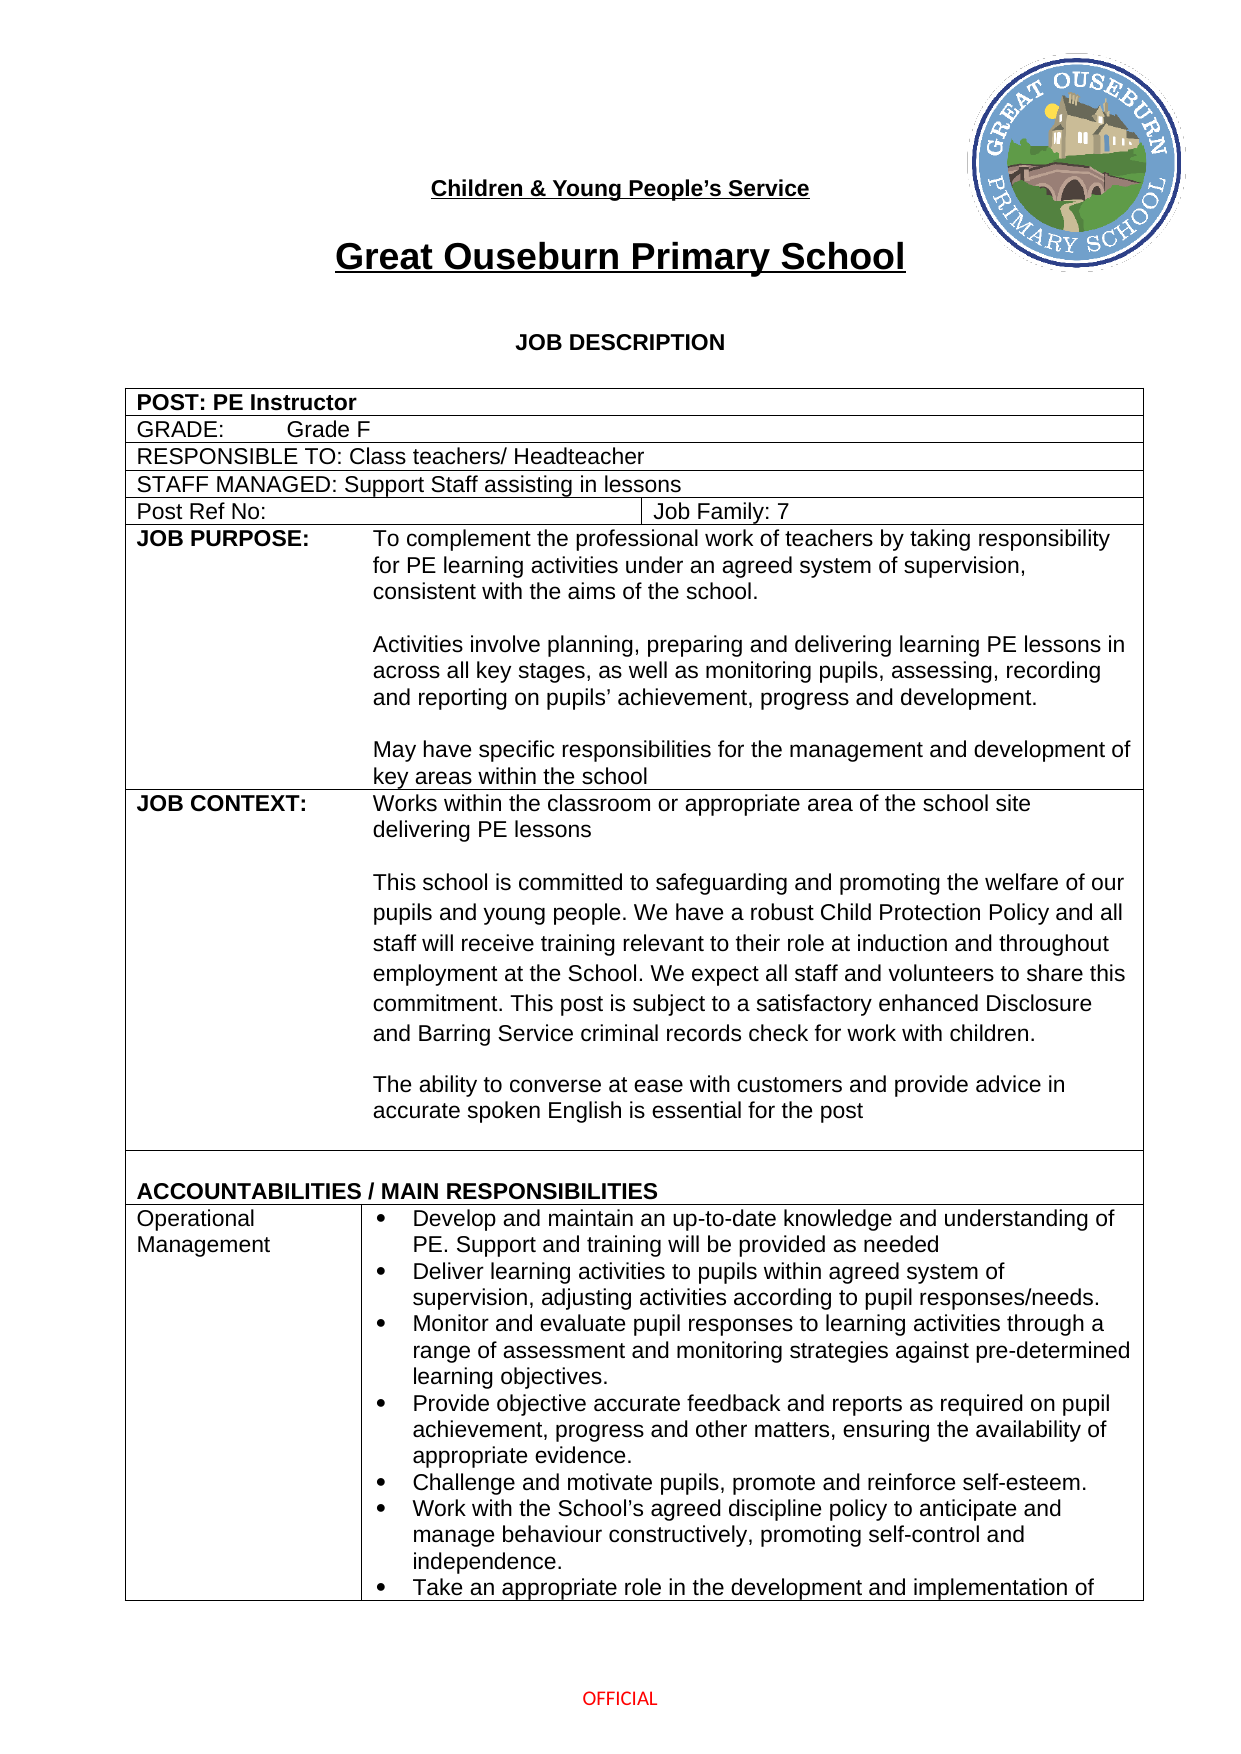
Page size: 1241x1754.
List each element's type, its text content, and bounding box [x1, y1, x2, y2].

subtitle DESCRIPTION [187, 328, 1053, 355]
table_cell [1011, 443, 1143, 469]
table_cell Job Family: 7 [642, 498, 1011, 524]
table_cell Works within the classroom or appropriate area of the school site delivering PE lessons This school is committed to safeguarding and promoting the welfare of our pupils and young people. We have a robust Child Protection Policy and all staff will receive training relevant to their role at induction and throughout employment at the School. We expect all staff and volunteers to share this commitment. This post is subject to a satisfactory enhanced Disclosure and Barring Service criminal records check for work with children. The ability to converse at ease with customers and provide advice in accurate spoken English is essential for the post [361, 790, 1143, 1150]
picture [946, 32, 1207, 293]
table_cell JOB PURPOSE: [126, 525, 361, 789]
table_header POST: PE Instructor [126, 389, 1011, 415]
table_cell [1011, 416, 1143, 442]
table_cell GRADE: Grade F [126, 416, 1011, 442]
table_header [1011, 389, 1143, 415]
table_cell STAFF MANAGED: Support Staff assisting in lessons [126, 471, 1011, 497]
table_cell RESPONSIBLE TO: Class teachers/ Headteacher [126, 443, 1011, 469]
table_cell [1011, 471, 1143, 497]
table_cell To complement the professional work of teachers by taking responsibility for PE learning activities under an agreed system of supervision, consistent with the aims of the school. Activities involve planning, preparing and delivering learning PE lessons in across all key stages, as well as monitoring pupils, assessing, recording and reporting on pupils’ achievement, progress and development. May have specific responsibilities for the management and development of key areas within the school [361, 525, 1143, 789]
table_cell Post Ref No: [126, 498, 641, 524]
text Great Ouseburn Primary School [187, 234, 946, 277]
table_cell [1011, 498, 1143, 524]
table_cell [126, 1205, 361, 1600]
table_cell JOB CONTEXT: [126, 790, 361, 1150]
table_cell ACCOUNTABILITIES / MAIN RESPONSIBILITIES [126, 1151, 1143, 1204]
subtitle Children & Young People’s Service [187, 175, 946, 201]
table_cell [362, 1205, 1143, 1600]
